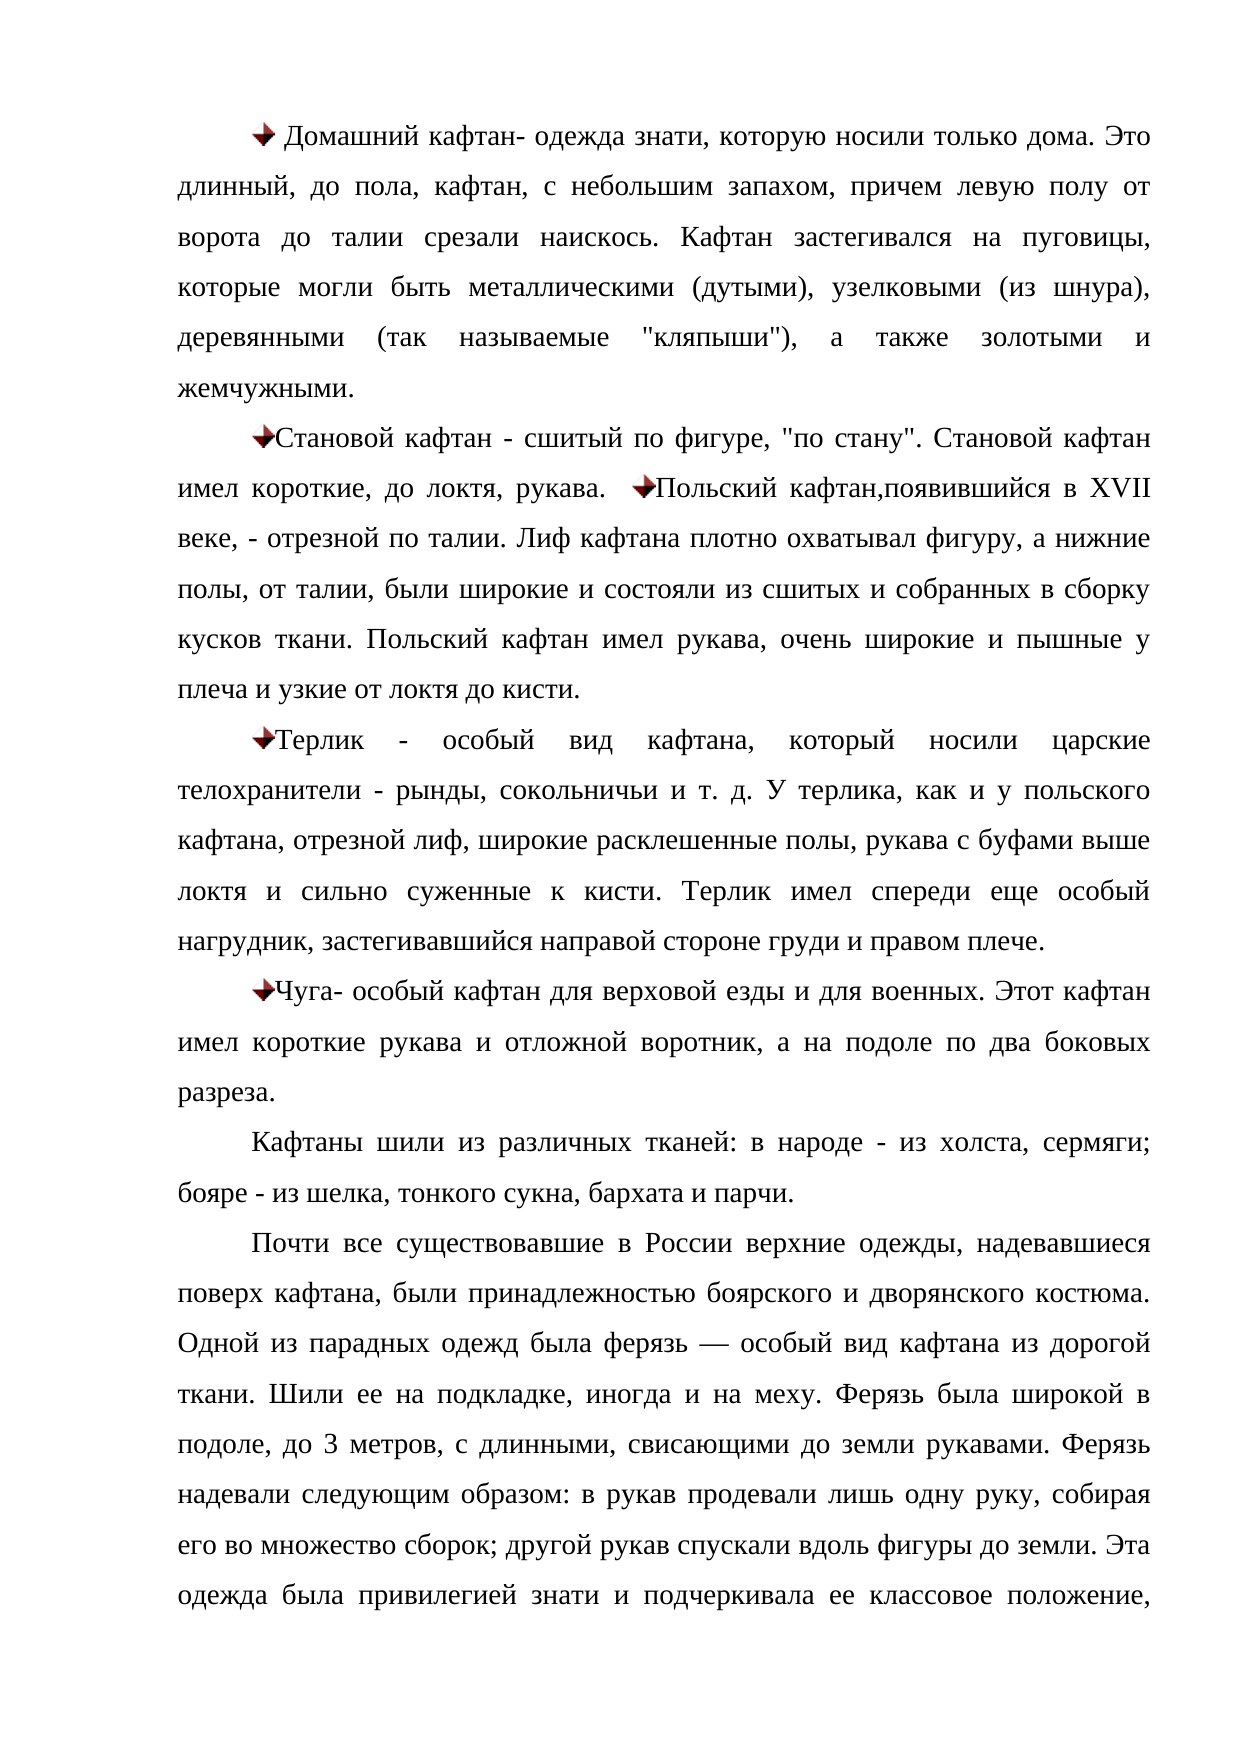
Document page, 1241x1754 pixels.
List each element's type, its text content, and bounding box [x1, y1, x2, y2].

picture [251, 423, 275, 448]
text Кафтаны шили из различных тканей: в народе - из холста, сермяги; бояре - из шелка, тонкого сукна, бархата и парчи. [177, 1124, 1152, 1208]
picture [251, 121, 275, 146]
text Домашний кафтан- одежда знати, которую носили только дома. Это длинный, до пола, кафтан, с небольшим запахом, причем левую полу от ворота до талии срезали наискось. Кафтан застегивался на пуговицы, которые могли быть металлическими (дутыми), узелковыми (из шнура), деревянными (так называемые "кляпыши"), а также золотыми и жемчужными. [177, 118, 1152, 403]
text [177, 1225, 1152, 1611]
text Становой кафтан - сшитый по фигуре, "по стану". Становой кафтан имел короткие, до локтя, рукава. Польский кафтан,появившийся в XVII веке, - отрезной по талии. Лиф кафтана плотно охватывал фигуру, а нижние полы, от талии, были широкие и состояли из сшитых и собранных в сборку кусков ткани. Польский кафтан имел рукава, очень широкие и пышные у плеча и узкие от локтя до кисти. [177, 420, 1152, 705]
text Терлик - особый вид кафтана, который носили царские телохранители - рынды, сокольничьи и т. д. У терлика, как и у польского кафтана, отрезной лиф, широкие расклешенные полы, рукава с буфами выше локтя и сильно суженные к кисти. Терлик имел спереди еще особый нагрудник, застегивавшийся направой стороне груди и правом плече. [177, 722, 1152, 957]
text Чуга- особый кафтан для верховой езды и для военных. Этот кафтан имел короткие рукава и отложной воротник, а на подоле по два боковых разреза. [177, 973, 1152, 1108]
picture [251, 977, 275, 1001]
picture [631, 473, 656, 498]
picture [251, 725, 275, 749]
